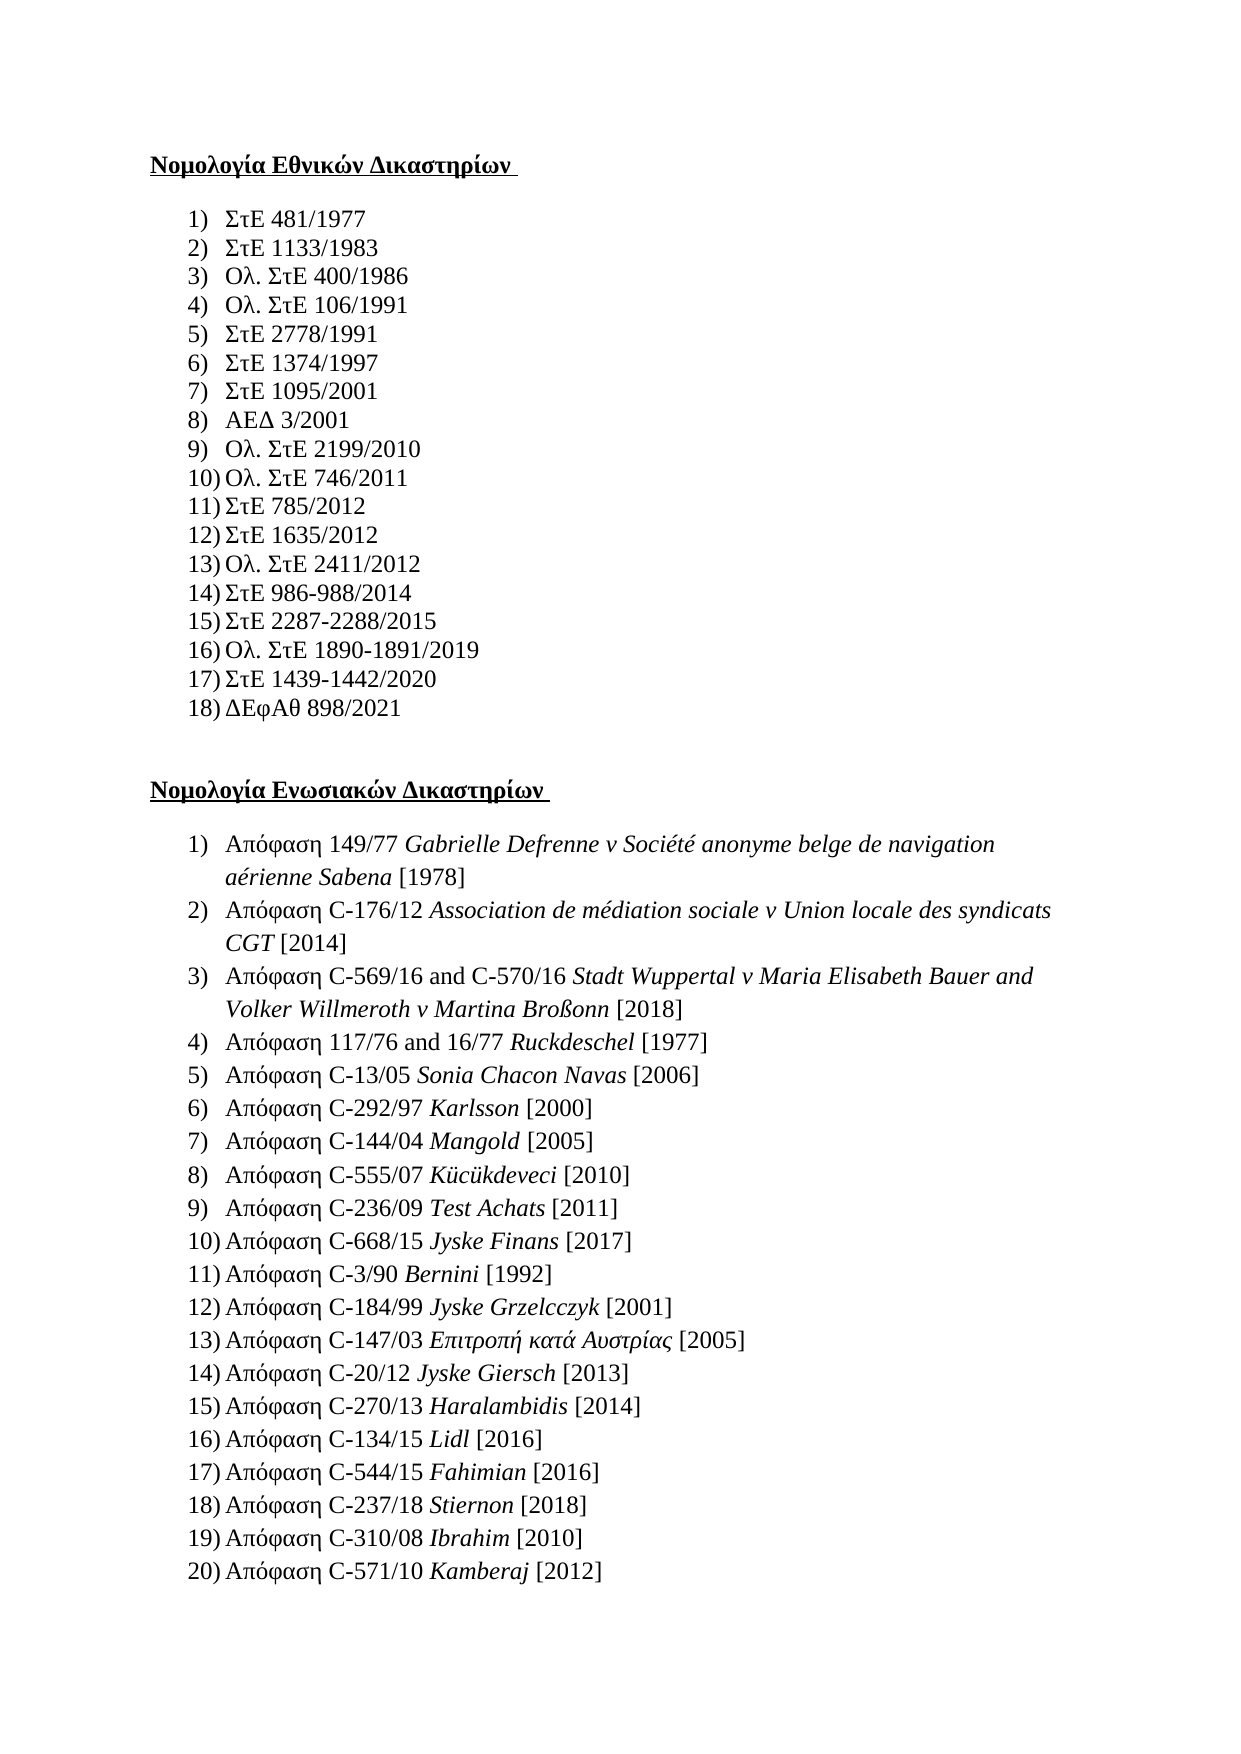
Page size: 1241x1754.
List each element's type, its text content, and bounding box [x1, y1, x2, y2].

list ΣτΕ 785/2012 [187, 491, 1090, 520]
list ΣτΕ 2778/1991 [187, 319, 1090, 348]
list Απόφαση C-292/97 Karlsson [2000] [187, 1093, 1090, 1122]
list Ολ. ΣτΕ 106/1991 [187, 290, 1090, 319]
list Ολ. ΣτΕ 746/2011 [187, 463, 1090, 491]
list Απόφαση C-668/15 Jyske Finans [2017] [187, 1226, 1090, 1255]
list Απόφαση 117/76 and 16/77 Ruckdeschel [1977] [187, 1027, 1090, 1056]
list ΣτΕ 1374/1997 [187, 348, 1090, 376]
list Απόφαση C-20/12 Jyske Giersch [2013] [187, 1358, 1090, 1387]
list Απόφαση C-569/16 and C-570/16 Stadt Wuppertal v Maria Elisabeth Bauer and Volker Willmeroth v Martina Broßonn [2018] [187, 961, 1090, 1023]
list Απόφαση C-270/13 Haralambidis [2014] [187, 1391, 1090, 1420]
list ΣτΕ 986-988/2014 [187, 578, 1090, 606]
list Απόφαση C-147/03 Επιτροπή κατά Αυστρίας [2005] [187, 1325, 1090, 1354]
list Απόφαση C-571/10 Kamberaj [2012] [187, 1556, 1090, 1585]
list Ολ. ΣτΕ 400/1986 [187, 261, 1090, 290]
list ΔΕφΑθ 898/2021 [187, 693, 1090, 721]
list ΣτΕ 1133/1983 [187, 233, 1090, 261]
list ΣτΕ 1439-1442/2020 [187, 664, 1090, 693]
list Απόφαση C-3/90 Bernini [1992] [187, 1259, 1090, 1288]
list Απόφαση C-237/18 Stiernon [2018] [187, 1490, 1090, 1519]
list Oλ. ΣτΕ 1890-1891/2019 [187, 635, 1090, 664]
list ΣτΕ 481/1977 [187, 204, 1090, 233]
list Απόφαση C-184/99 Jyske Grzelcczyk [2001] [187, 1292, 1090, 1321]
list Απόφαση 149/77 Gabrielle Defrenne v Société anonyme belge de navigation aérienne Sabena [1978] [187, 829, 1090, 891]
list Απόφαση C-13/05 Sonia Chacon Navas [2006] [187, 1060, 1090, 1089]
list ΑΕΔ 3/2001 [187, 405, 1090, 434]
list Απόφαση C-134/15 Lidl [2016] [187, 1424, 1090, 1453]
text Νομολογία Εθνικών Δικαστηρίων [150, 150, 1090, 179]
list Απόφαση C-236/09 Test Achats [2011] [187, 1193, 1090, 1222]
list Ολ. ΣτΕ 2199/2010 [187, 434, 1090, 463]
list Απόφαση C-144/04 Mangold [2005] [187, 1126, 1090, 1155]
list Απόφαση C-310/08 Ibrahim [2010] [187, 1523, 1090, 1552]
list ΣτΕ 1095/2001 [187, 376, 1090, 405]
text Νομολογία Ενωσιακών Δικαστηρίων [150, 775, 1090, 804]
list ΣτΕ 1635/2012 [187, 520, 1090, 549]
list Απόφαση C-176/12 Association de médiation sociale v Union locale des syndicats CGT [2014] [187, 895, 1090, 957]
list Απόφαση C-544/15 Fahimian [2016] [187, 1457, 1090, 1486]
list Απόφαση C-555/07 Kücükdeveci [2010] [187, 1160, 1090, 1189]
list Ολ. ΣτΕ 2411/2012 [187, 549, 1090, 578]
list ΣτΕ 2287-2288/2015 [187, 606, 1090, 635]
